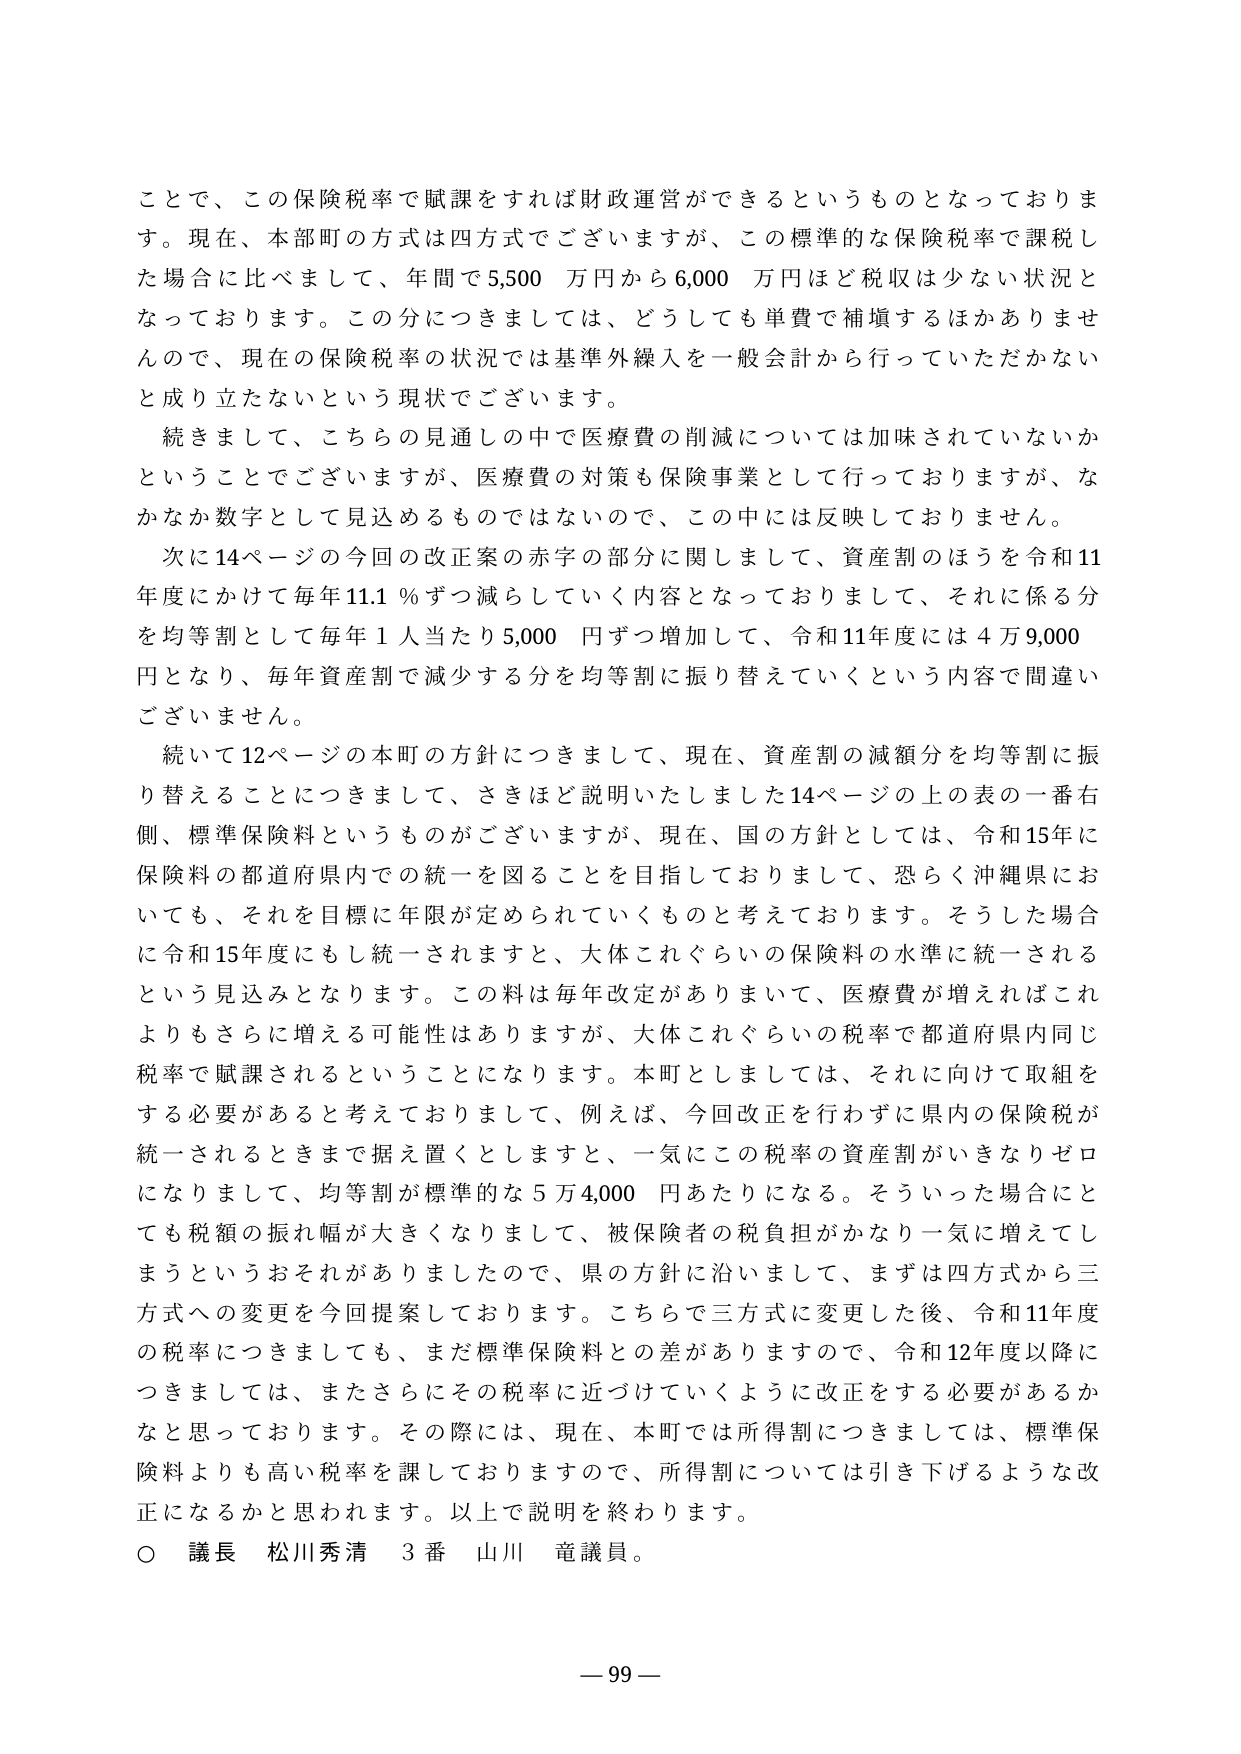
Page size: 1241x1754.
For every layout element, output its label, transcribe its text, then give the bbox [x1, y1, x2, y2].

text 続いて12ページの本町の方針につきまして、現在、資産割の減額分を均等割に振り替えることにつきまして、さきほど説明いたしました14ページの上の表の一番右側、標準保険料というものがございますが、現在、国の方針としては、令和15年に保険料の都道府県内での統一を図ることを目指しておりまして、恐らく沖縄県においても、それを目標に年限が定められていくものと考えております。そうした場合に令和15年度にもし統一されますと、大体これぐらいの保険料の水準に統一されるという見込みとなります。この料は毎年改定がありまいて、医療費が増えればこれよりもさらに増える可能性はありますが、大体これぐらいの税率で都道府県内同じ税率で賦課されるということになります。本町としましては、それに向けて取組をする必要があると考えておりまして、例えば、今回改正を行わずに県内の保険税が統一されるときまで据え置くとしますと、一気にこの税率の資産割がいきなりゼロになりまして、均等割が標準的な５万4,000円あたりになる。そういった場合にとても税額の振れ幅が大きくなりまして、被保険者の税負担がかなり一気に増えてしまうというおそれがありましたので、県の方針に沿いまして、まずは四方式から三方式への変更を今回提案しております。こちらで三方式に変更した後、令和11年度の税率につきましても、まだ標準保険料との差がありますので、令和12年度以降につきましては、またさらにその税率に近づけていくように改正をする必要があるかなと思っております。その際には、現在、本町では所得割につきましては、標準保険料よりも高い税率を課しておりますので、所得割については引き下げるような改正になるかと思われます。以上で説明を終わります。 [136, 735, 1104, 1531]
text ○ 議長 松川秀清 ３番 山川 竜議員。 [136, 1531, 1104, 1570]
text 次に14ページの今回の改正案の赤字の部分に関しまして、資産割のほうを令和11年度にかけて毎年11.1％ずつ減らしていく内容となっておりまして、それに係る分を均等割として毎年１人当たり5,000円ずつ増加して、令和11年度には４万9,000円となり、毎年資産割で減少する分を均等割に振り替えていくという内容で間違いございません。 [136, 536, 1104, 735]
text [136, 178, 1104, 416]
text 続きまして、こちらの見通しの中で医療費の削減については加味されていないかということでございますが、医療費の対策も保険事業として行っておりますが、なかなか数字として見込めるものではないので、この中には反映しておりません。 [136, 416, 1104, 536]
